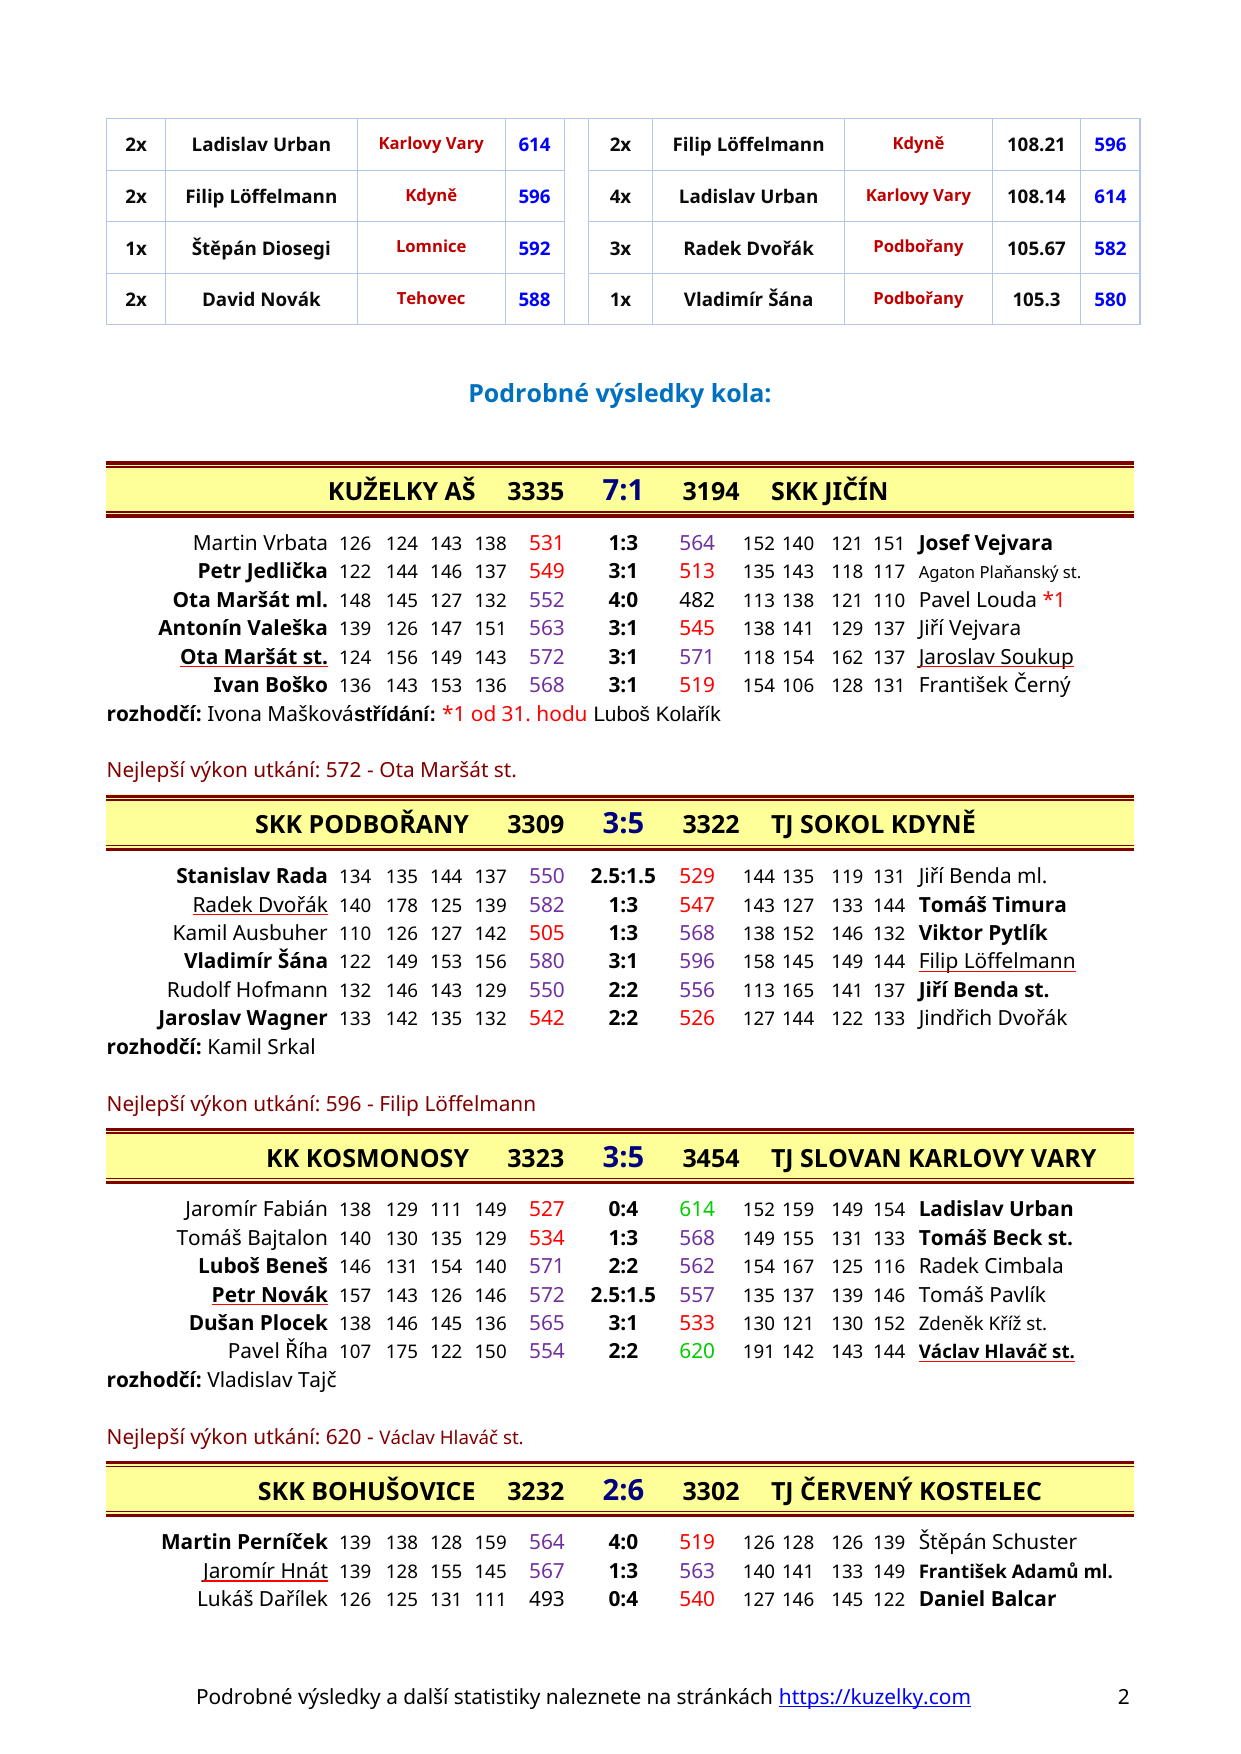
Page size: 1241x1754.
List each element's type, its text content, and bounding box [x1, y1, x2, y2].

table_cell Karlovy Vary [358, 119, 505, 170]
table_cell 582 [1081, 222, 1139, 273]
text Jaromír Fabián 138 129 111 149 527 0:4 614 152 159 149 154 Ladislav Urban [106, 1194, 1134, 1223]
text rozhodčí: Kamil Srkal [106, 1032, 1134, 1060]
text Nejlepší výkon utkání: 596 - Filip Löffelmann [106, 1089, 1134, 1117]
text Kamil Ausbuher 110 126 127 142 505 1:3 568 138 152 146 132 Viktor Pytlík [106, 918, 1134, 947]
table_cell Karlovy Vary [845, 171, 992, 221]
text Ota Maršát st. 124 156 149 143 572 3:1 571 118 154 162 137 Jaroslav Soukup [106, 642, 1134, 670]
table_cell 596 [506, 171, 564, 221]
table_cell 614 [506, 119, 564, 170]
text Jaromír Hnát 139 128 155 145 567 1:3 563 140 141 133 149 František Adamů ml. [106, 1556, 1134, 1584]
text SKK Podbořany 3309 3:5 3322 TJ Sokol Kdyně [106, 801, 1134, 845]
table_cell 2x [107, 171, 165, 221]
text Tomáš Bajtalon 140 130 135 129 534 1:3 568 149 155 131 133 Tomáš Beck st. [106, 1223, 1134, 1251]
table_cell Lomnice [358, 222, 505, 273]
text Kuželky Aš 3335 7:1 3194 SKK Jičín [106, 468, 1134, 511]
table_cell Filip Löffelmann [166, 171, 357, 221]
text Ota Maršát ml. 148 145 127 132 552 4:0 482 113 138 121 110 Pavel Louda *1 [106, 585, 1134, 613]
table_cell 592 [506, 222, 564, 273]
table_cell Filip Löffelmann [653, 119, 844, 170]
table_cell Podbořany [845, 222, 992, 273]
table_cell 596 [1081, 119, 1139, 170]
table_cell Ladislav Urban [166, 119, 357, 170]
text Pavel Říha 107 175 122 150 554 2:2 620 191 142 143 144 Václav Hlaváč st. [106, 1337, 1134, 1365]
text Lukáš Dařílek 126 125 131 111 493 0:4 540 127 146 145 122 Daniel Balcar [106, 1584, 1134, 1613]
table_cell Podbořany [845, 274, 992, 324]
text Jaroslav Wagner 133 142 135 132 542 2:2 526 127 144 122 133 Jindřich Dvořák [106, 1003, 1134, 1032]
text Dušan Plocek 138 146 145 136 565 3:1 533 130 121 130 152 Zdeněk Kříž st. [106, 1308, 1134, 1337]
table_cell 105.67 [993, 222, 1080, 273]
table_cell 2x [107, 119, 165, 170]
table_cell Radek Dvořák [653, 222, 844, 273]
table_cell 1x [589, 274, 652, 324]
text Nejlepší výkon utkání: 620 - Václav Hlaváč st. [106, 1422, 1134, 1450]
text Petr Novák 157 143 126 146 572 2.5:1.5 557 135 137 139 146 Tomáš Pavlík [106, 1280, 1134, 1308]
table_cell Tehovec [358, 274, 505, 324]
text rozhodčí: Ivona Maškovástřídání: *1 od 31. hodu Luboš Kolařík [106, 699, 1134, 727]
table_cell Ladislav Urban [653, 171, 844, 221]
text SKK Bohušovice 3232 2:6 3302 TJ Červený Kostelec [106, 1467, 1134, 1511]
text Nejlepší výkon utkání: 572 - Ota Maršát st. [106, 756, 1134, 784]
table_cell 588 [506, 274, 564, 324]
table_cell Kdyně [845, 119, 992, 170]
table_cell 580 [1081, 274, 1139, 324]
table_cell 614 [1081, 171, 1139, 221]
table_cell 3x [589, 222, 652, 273]
table_cell 108.14 [993, 171, 1080, 221]
table_cell Štěpán Diosegi [166, 222, 357, 273]
text Luboš Beneš 146 131 154 140 571 2:2 562 154 167 125 116 Radek Cimbala [106, 1251, 1134, 1280]
text Rudolf Hofmann 132 146 143 129 550 2:2 556 113 165 141 137 Jiří Benda st. [106, 975, 1134, 1003]
text Radek Dvořák 140 178 125 139 582 1:3 547 143 127 133 144 Tomáš Timura [106, 890, 1134, 918]
table_cell 2x [107, 274, 165, 324]
text Martin Vrbata 126 124 143 138 531 1:3 564 152 140 121 151 Josef Vejvara [106, 528, 1134, 557]
text Stanislav Rada 134 135 144 137 550 2.5:1.5 529 144 135 119 131 Jiří Benda ml. [106, 861, 1134, 890]
table_cell 108.21 [993, 119, 1080, 170]
table_cell 4x [589, 171, 652, 221]
text Martin Perníček 139 138 128 159 564 4:0 519 126 128 126 139 Štěpán Schuster [106, 1527, 1134, 1556]
table_cell Kdyně [358, 171, 505, 221]
table_cell 2x [589, 119, 652, 170]
table_cell 105.3 [993, 274, 1080, 324]
text KK Kosmonosy 3323 3:5 3454 TJ Slovan Karlovy Vary [106, 1134, 1134, 1178]
text Podrobné výsledky kola: [94, 376, 1145, 410]
text Ivan Boško 136 143 153 136 568 3:1 519 154 106 128 131 František Černý [106, 670, 1134, 699]
text Petr Jedlička 122 144 146 137 549 3:1 513 135 143 118 117 Agaton Plaňanský st. [106, 557, 1134, 585]
text Vladimír Šána 122 149 153 156 580 3:1 596 158 145 149 144 Filip Löffelmann [106, 947, 1134, 975]
text rozhodčí: Vladislav Tajč [106, 1365, 1134, 1393]
table_cell David Novák [166, 274, 357, 324]
table_cell Vladimír Šána [653, 274, 844, 324]
text Antonín Valeška 139 126 147 151 563 3:1 545 138 141 129 137 Jiří Vejvara [106, 613, 1134, 642]
table_cell 1x [107, 222, 165, 273]
